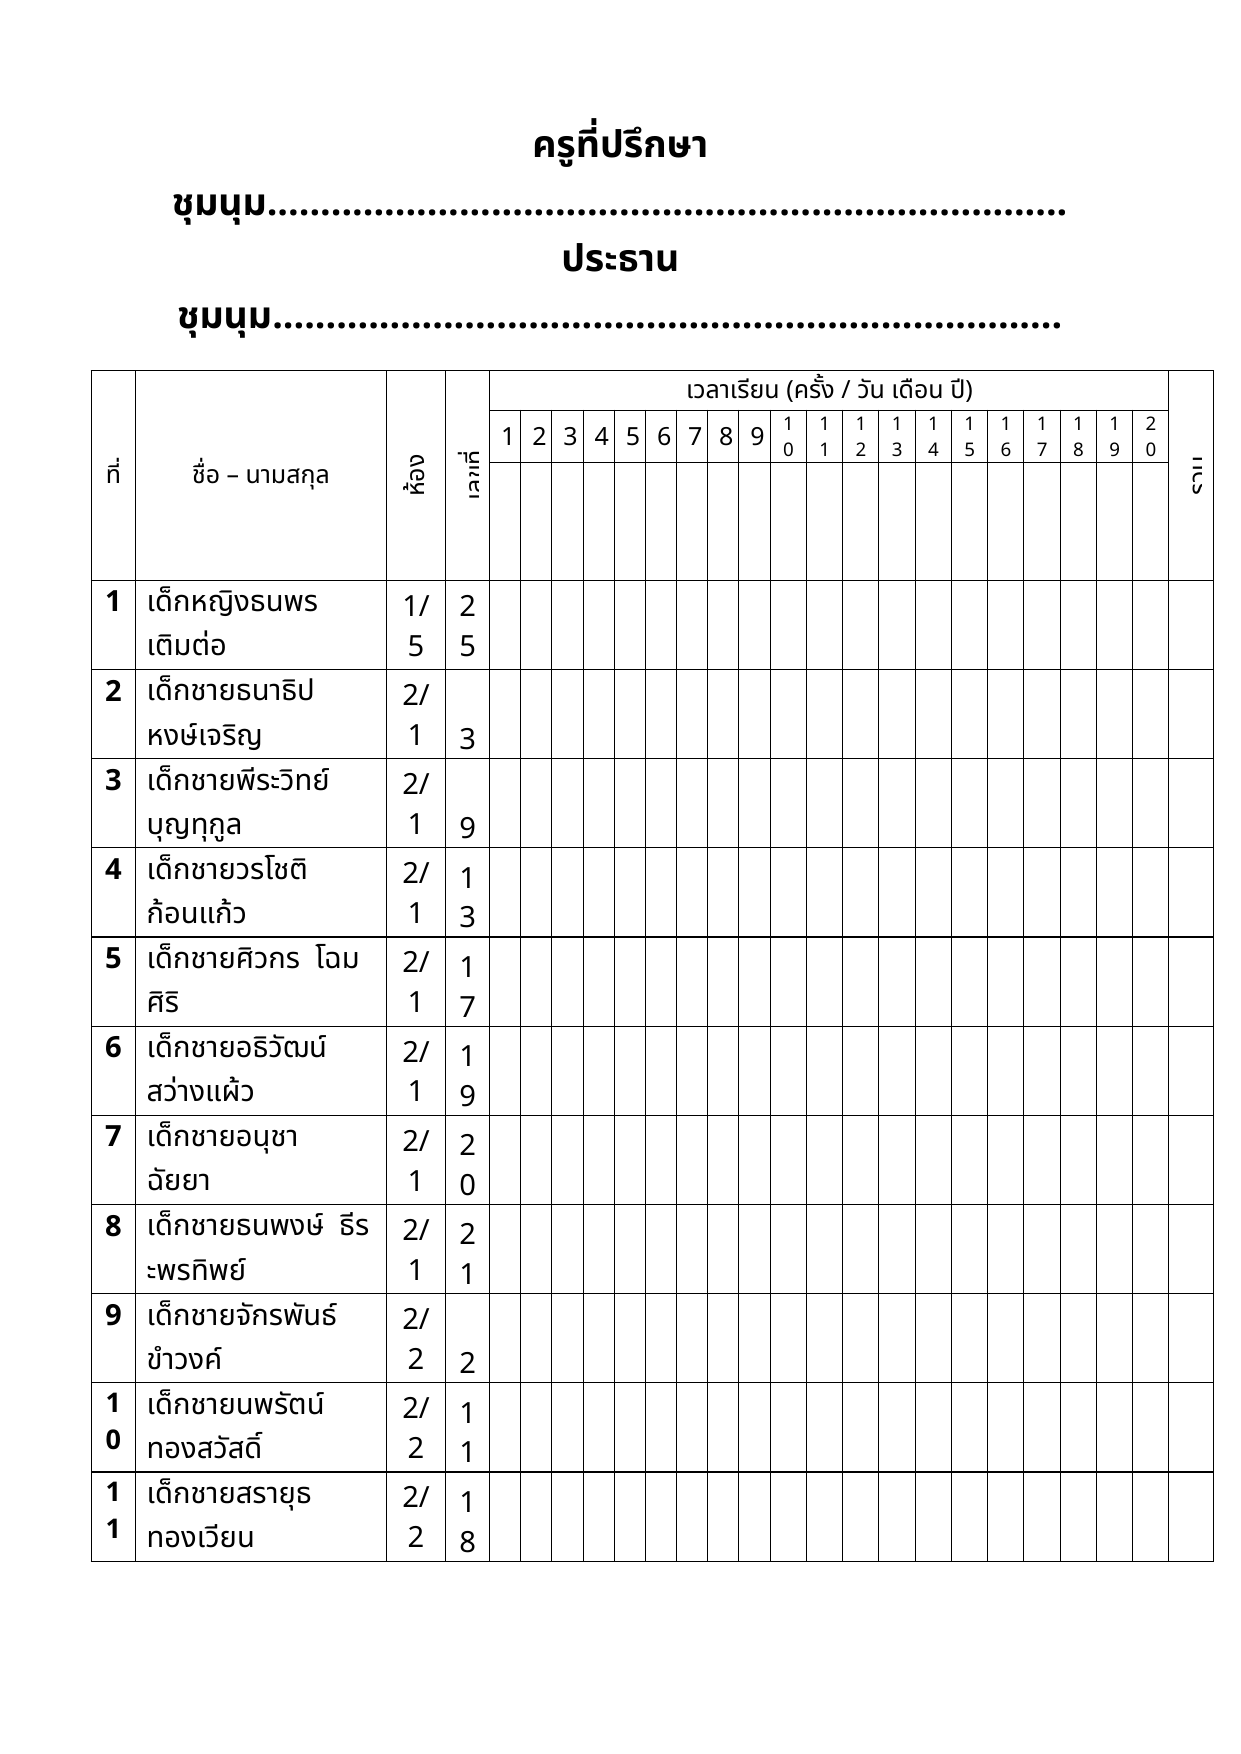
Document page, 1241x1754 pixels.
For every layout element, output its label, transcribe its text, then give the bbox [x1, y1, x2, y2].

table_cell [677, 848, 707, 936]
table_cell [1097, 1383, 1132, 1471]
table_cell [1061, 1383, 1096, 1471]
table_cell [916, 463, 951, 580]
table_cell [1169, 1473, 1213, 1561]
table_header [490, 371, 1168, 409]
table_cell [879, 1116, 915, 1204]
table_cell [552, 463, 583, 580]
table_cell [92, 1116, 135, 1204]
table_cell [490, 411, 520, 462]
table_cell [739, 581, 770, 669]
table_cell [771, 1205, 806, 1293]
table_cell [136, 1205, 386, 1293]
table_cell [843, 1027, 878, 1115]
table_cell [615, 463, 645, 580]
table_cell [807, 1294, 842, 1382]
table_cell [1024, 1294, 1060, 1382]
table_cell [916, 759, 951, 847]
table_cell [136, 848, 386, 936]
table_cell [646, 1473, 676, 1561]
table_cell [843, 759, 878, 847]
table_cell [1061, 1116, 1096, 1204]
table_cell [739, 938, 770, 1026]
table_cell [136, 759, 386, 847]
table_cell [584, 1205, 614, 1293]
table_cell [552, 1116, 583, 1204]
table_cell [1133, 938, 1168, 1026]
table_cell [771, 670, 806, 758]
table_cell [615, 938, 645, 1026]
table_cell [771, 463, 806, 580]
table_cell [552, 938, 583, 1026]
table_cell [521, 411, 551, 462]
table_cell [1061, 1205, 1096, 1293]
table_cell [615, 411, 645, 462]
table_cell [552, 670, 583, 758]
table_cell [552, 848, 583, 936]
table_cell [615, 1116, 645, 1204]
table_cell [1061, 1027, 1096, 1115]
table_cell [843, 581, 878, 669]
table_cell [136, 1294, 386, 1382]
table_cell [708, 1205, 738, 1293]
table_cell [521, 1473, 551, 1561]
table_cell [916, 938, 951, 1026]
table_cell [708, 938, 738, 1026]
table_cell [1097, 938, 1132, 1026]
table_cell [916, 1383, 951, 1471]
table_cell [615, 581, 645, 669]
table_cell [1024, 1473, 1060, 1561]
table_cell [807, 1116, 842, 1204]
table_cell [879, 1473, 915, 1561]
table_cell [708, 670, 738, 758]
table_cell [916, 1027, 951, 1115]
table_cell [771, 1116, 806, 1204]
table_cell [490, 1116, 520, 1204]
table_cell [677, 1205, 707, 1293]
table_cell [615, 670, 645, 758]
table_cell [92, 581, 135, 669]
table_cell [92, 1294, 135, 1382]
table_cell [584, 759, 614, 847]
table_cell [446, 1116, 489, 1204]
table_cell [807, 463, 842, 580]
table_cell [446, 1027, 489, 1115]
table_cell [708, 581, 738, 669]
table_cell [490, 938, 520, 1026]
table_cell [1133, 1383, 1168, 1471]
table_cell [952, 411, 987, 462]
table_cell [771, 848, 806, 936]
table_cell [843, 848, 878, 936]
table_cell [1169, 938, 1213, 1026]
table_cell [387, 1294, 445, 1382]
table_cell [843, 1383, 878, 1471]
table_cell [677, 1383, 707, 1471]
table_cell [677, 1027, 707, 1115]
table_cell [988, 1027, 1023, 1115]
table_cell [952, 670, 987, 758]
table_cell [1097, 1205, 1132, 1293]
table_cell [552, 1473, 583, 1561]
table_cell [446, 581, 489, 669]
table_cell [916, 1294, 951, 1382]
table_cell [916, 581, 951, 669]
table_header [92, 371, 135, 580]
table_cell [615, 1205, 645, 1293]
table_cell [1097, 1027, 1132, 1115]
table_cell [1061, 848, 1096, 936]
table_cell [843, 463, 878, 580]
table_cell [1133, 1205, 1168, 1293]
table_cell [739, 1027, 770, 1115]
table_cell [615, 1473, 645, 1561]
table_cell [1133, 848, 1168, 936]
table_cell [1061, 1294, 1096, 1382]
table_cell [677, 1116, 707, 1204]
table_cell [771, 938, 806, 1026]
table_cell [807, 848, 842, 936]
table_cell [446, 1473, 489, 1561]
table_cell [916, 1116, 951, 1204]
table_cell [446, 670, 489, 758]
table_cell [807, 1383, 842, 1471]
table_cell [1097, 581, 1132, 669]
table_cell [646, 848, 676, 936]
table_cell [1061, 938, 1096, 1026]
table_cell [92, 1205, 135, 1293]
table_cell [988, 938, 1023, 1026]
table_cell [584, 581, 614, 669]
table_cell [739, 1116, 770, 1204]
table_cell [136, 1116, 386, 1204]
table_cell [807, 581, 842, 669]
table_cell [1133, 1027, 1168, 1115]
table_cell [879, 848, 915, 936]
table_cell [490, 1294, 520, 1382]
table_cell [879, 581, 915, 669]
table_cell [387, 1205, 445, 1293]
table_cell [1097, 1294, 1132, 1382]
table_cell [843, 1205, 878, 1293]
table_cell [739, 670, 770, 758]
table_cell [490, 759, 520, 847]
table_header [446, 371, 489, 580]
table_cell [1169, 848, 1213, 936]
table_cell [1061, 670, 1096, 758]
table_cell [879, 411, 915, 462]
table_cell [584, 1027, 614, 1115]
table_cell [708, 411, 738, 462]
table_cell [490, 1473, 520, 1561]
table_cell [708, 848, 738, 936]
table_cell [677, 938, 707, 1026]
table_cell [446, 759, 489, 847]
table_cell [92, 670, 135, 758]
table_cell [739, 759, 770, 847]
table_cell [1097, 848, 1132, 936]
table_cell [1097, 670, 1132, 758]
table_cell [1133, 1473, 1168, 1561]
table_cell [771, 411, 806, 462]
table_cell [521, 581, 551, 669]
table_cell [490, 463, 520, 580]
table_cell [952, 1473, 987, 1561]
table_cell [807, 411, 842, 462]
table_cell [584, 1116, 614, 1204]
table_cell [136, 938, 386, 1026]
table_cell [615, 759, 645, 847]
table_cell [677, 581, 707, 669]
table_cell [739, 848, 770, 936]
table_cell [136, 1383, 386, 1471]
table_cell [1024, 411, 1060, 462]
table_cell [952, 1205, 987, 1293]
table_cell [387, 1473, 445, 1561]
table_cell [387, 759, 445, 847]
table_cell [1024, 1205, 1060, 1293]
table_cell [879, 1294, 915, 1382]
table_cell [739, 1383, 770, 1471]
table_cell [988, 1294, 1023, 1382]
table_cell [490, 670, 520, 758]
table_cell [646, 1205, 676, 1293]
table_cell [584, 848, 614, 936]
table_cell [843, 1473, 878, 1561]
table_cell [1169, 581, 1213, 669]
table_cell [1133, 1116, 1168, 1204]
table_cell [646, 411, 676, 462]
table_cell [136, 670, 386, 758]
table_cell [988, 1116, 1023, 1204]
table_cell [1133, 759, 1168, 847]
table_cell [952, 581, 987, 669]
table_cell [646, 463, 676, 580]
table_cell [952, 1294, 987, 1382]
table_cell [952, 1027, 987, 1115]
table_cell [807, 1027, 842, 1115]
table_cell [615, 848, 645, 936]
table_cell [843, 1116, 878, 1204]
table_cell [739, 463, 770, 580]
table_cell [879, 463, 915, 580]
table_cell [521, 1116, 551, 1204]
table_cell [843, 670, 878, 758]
text ประธานชุมนุม.......................................................................... [150, 232, 1090, 345]
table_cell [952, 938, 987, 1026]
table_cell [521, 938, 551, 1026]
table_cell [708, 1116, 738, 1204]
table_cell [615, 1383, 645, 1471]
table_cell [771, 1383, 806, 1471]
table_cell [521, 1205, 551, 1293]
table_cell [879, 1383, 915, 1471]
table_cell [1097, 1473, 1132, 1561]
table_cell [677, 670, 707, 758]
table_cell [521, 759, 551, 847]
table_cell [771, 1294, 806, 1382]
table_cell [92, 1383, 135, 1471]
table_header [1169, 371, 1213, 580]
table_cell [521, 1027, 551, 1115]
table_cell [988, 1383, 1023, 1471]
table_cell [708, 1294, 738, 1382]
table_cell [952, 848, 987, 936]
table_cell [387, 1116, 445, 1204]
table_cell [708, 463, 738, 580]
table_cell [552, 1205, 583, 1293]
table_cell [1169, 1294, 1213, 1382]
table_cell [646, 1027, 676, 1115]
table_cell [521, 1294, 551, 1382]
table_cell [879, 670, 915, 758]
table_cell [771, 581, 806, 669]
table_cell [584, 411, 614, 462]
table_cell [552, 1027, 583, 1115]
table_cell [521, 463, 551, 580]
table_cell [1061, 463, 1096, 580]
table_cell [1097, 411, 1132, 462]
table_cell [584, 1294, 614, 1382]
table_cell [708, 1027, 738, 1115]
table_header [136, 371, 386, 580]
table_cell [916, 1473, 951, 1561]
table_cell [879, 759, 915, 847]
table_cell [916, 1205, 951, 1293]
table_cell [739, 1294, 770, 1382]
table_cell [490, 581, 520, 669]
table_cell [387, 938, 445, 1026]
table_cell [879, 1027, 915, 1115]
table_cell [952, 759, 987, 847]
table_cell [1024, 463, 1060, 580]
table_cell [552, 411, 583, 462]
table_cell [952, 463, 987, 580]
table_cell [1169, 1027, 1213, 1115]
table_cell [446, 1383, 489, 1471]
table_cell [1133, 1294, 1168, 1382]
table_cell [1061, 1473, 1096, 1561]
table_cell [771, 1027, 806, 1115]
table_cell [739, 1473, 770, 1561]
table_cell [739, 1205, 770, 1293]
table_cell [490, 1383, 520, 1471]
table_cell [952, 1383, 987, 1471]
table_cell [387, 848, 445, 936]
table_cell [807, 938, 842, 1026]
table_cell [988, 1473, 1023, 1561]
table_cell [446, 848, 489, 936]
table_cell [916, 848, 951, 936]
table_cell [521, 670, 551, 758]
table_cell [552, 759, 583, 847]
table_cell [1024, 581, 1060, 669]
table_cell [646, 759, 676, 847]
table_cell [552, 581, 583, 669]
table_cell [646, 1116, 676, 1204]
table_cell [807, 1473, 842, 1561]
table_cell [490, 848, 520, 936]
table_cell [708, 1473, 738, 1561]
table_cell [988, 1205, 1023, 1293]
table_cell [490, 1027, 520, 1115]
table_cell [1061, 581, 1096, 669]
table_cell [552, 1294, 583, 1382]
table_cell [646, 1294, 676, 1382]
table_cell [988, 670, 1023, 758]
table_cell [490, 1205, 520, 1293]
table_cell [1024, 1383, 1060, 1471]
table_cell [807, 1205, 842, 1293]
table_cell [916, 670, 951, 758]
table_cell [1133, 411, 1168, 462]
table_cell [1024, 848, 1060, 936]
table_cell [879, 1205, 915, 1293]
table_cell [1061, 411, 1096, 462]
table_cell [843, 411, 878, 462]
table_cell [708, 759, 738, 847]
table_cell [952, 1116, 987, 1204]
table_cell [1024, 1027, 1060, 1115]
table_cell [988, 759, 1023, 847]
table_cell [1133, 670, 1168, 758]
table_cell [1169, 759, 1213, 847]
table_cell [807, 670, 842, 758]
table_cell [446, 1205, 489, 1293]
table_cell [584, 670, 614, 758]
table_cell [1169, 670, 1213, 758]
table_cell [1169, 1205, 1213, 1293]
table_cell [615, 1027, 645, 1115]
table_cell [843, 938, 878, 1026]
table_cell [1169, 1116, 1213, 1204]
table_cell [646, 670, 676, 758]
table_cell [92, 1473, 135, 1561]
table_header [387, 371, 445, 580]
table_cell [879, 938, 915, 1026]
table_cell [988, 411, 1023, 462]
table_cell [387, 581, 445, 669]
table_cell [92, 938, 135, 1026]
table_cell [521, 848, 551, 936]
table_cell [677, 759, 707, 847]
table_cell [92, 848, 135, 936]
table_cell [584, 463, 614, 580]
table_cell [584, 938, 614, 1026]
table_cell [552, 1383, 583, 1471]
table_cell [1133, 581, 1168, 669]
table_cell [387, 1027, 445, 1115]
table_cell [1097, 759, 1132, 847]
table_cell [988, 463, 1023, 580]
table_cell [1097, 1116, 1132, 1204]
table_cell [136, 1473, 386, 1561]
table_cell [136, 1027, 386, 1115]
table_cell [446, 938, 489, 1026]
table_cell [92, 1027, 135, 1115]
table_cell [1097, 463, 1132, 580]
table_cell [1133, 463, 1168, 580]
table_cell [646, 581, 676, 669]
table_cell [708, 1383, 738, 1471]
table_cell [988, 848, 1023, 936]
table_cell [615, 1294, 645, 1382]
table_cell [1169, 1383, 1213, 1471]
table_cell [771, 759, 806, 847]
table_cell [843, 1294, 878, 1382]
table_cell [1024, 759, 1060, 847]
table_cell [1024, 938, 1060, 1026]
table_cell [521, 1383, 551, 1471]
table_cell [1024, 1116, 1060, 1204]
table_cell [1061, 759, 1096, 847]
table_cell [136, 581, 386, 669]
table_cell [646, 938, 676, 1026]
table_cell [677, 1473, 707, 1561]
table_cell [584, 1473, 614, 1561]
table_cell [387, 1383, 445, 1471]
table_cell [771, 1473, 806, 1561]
text ครูที่ปรึกษาชุมนุม........................................................................... [150, 118, 1090, 232]
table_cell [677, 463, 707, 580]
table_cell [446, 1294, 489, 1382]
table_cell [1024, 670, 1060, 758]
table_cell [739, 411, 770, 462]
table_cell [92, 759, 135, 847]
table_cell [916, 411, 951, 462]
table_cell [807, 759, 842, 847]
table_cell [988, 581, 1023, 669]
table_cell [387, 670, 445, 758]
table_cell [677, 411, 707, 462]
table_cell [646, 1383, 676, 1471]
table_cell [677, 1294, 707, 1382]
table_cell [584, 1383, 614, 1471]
